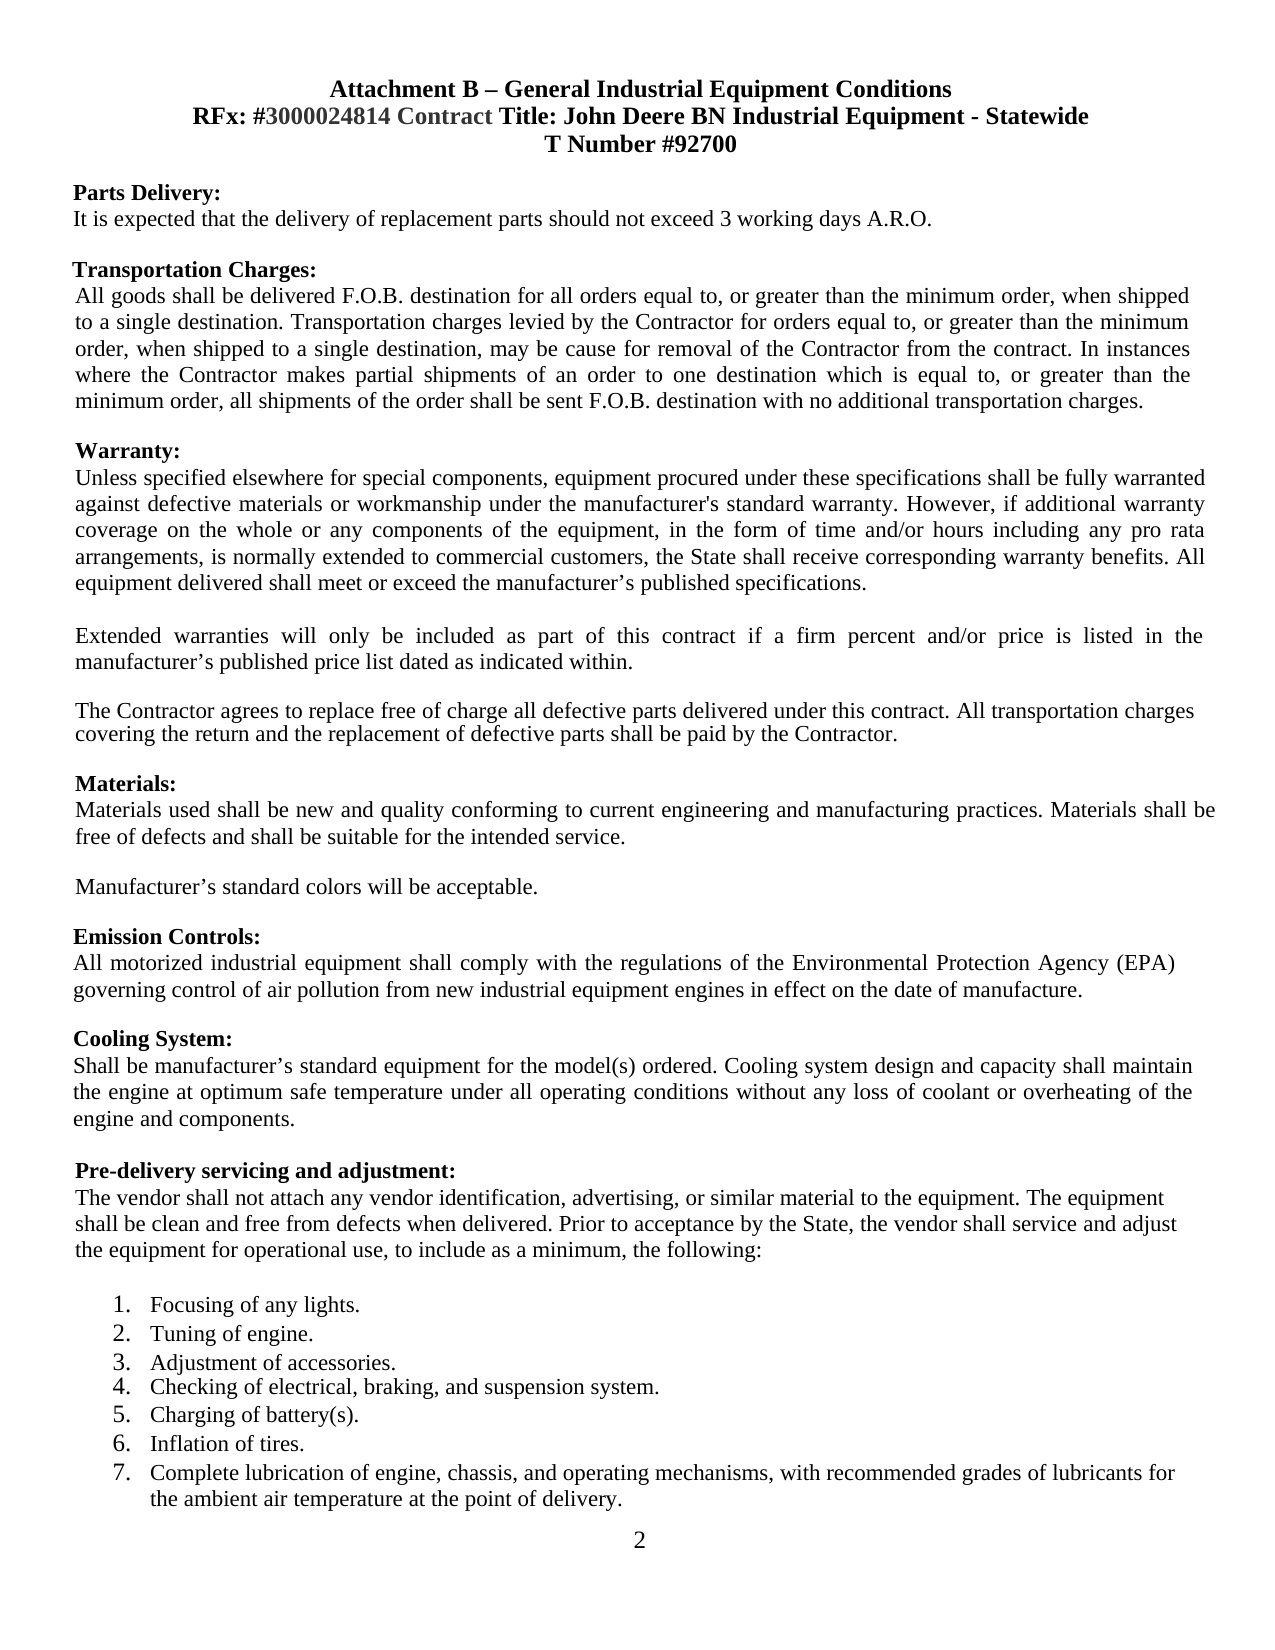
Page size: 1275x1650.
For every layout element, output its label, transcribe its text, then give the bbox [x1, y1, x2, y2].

list Focusing of any lights. [112, 1289, 1217, 1318]
list Complete lubrication of engine, chassis, and operating mechanisms, with recommended grades of lubricants for the ambient air temperature at the point of delivery. [112, 1457, 1176, 1512]
text It is expected that the delivery of replacement parts should not exceed 3 working days A.R.O. [73, 205, 1217, 232]
text All goods shall be delivered F.O.B. destination for all orders equal to, or greater than the minimum order, when shipped to a single destination. Transportation charges levied by the Contractor for orders equal to, or greater than the minimum order, when shipped to a single destination, may be cause for removal of the Contractor from the contract. In instances where the Contractor makes partial shipments of an order to one destination which is equal to, or greater than the minimum order, all shipments of the order shall be sent F.O.B. destination with no additional transportation charges. [75, 282, 1190, 414]
subtitle Materials: [75, 770, 1217, 796]
list Charging of battery(s). [112, 1399, 1217, 1428]
text Parts Delivery: [73, 179, 1197, 205]
subtitle Cooling System: [73, 1026, 1217, 1052]
text All motorized industrial equipment shall comply with the regulations of the Environmental Protection Agency (EPA) governing control of air pollution from new industrial equipment engines in effect on the date of manufacture. [73, 949, 1176, 1002]
list Tuning of engine. [112, 1318, 1217, 1347]
list Inflation of tires. [112, 1428, 1217, 1457]
list Adjustment of accessories. [112, 1347, 1217, 1376]
subtitle Emission Controls: [73, 923, 1217, 949]
text Transportation Charges: [72, 256, 1190, 282]
text Extended warranties will only be included as part of this contract if a firm percent and/or price is listed in the manufacturer’s published price list dated as indicated within. [75, 622, 1205, 674]
text Manufacturer’s standard colors will be acceptable. [75, 873, 1217, 899]
subtitle Pre-delivery servicing and adjustment: [75, 1157, 1217, 1184]
text The vendor shall not attach any vendor identification, advertising, or similar material to the equipment. The equipment shall be clean and free from defects when delivered. Prior to acceptance by the State, the vendor shall service and adjust the equipment for operational use, to include as a minimum, the following: [75, 1184, 1201, 1263]
text Unless specified elsewhere for special components, equipment procured under these specifications shall be fully warranted against defective materials or workmanship under the manufacturer's standard warranty. However, if additional warranty coverage on the whole or any components of the equipment, in the form of time and/or hours including any pro rata arrangements, is normally extended to commercial customers, the State shall receive corresponding warranty benefits. All equipment delivered shall meet or exceed the manufacturer’s published specifications. [75, 464, 1205, 595]
text Shall be manufacturer’s standard equipment for the model(s) ordered. Cooling system design and capacity shall maintain the engine at optimum safe temperature under all operating conditions without any loss of coolant or overheating of the engine and components. [73, 1052, 1192, 1131]
text The Contractor agrees to replace free of charge all defective parts delivered under this contract. All transportation charges covering the return and the replacement of defective parts shall be paid by the Contractor. [75, 699, 1194, 747]
list Checking of electrical, braking, and suspension system. [112, 1376, 1217, 1399]
subtitle Warranty: [75, 437, 1217, 464]
text Materials used shall be new and quality conforming to current engineering and manufacturing practices. Materials shall be free of defects and shall be suitable for the intended service. [75, 796, 1217, 849]
